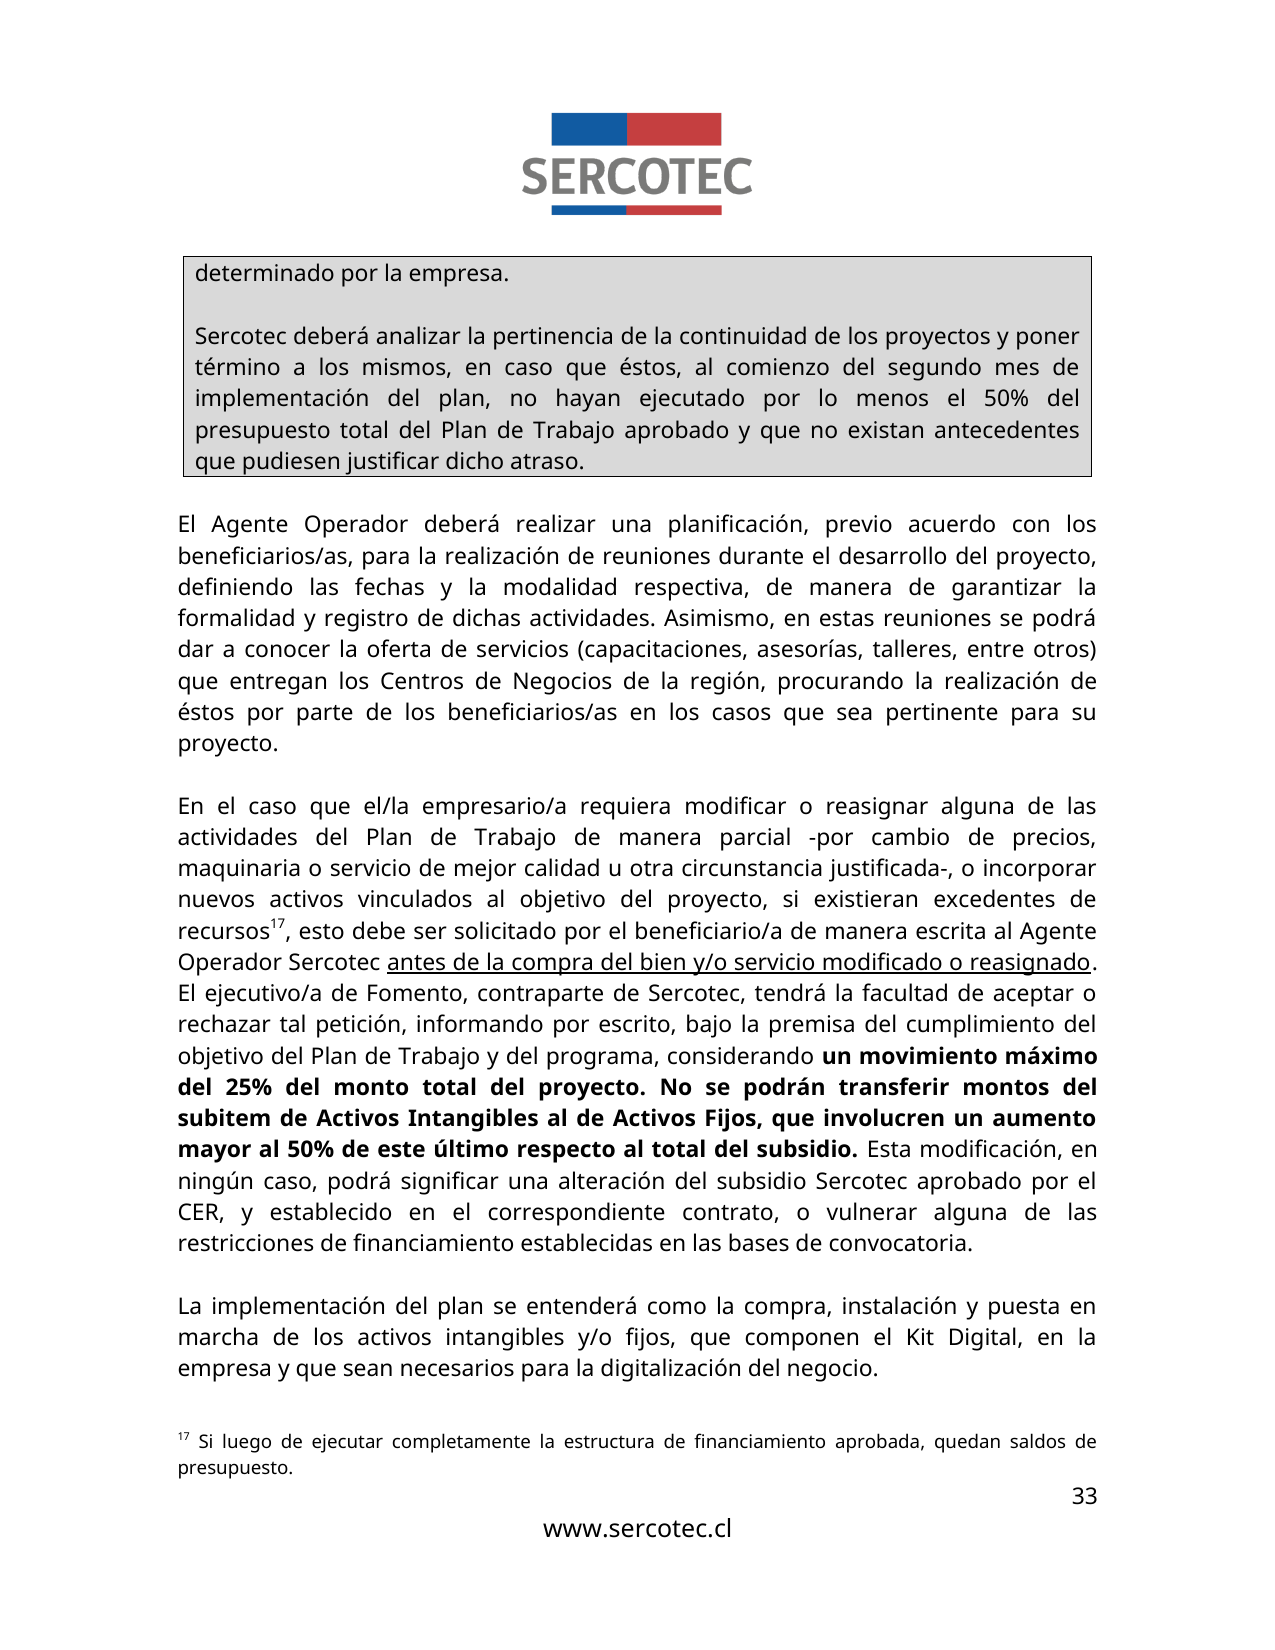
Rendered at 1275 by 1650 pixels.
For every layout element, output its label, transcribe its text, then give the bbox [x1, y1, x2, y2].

text En el caso que el/la empresario/a requiera modificar o reasignar alguna de las actividades del Plan de Trabajo de manera parcial -por cambio de precios, maquinaria o servicio de mejor calidad u otra circunstancia justificada-, o incorporar nuevos activos vinculados al objetivo del proyecto, si existieran excedentes de recursos, esto debe ser solicitado por el beneficiario/a de manera escrita al Agente Operador Sercotec antes de la compra del bien y/o servicio modificado o reasignado. El ejecutivo/a de Fomento, contraparte de Sercotec, tendrá la facultad de aceptar o rechazar tal petición, informando por escrito, bajo la premisa del cumplimiento del objetivo del Plan de Trabajo y del programa, considerando un movimiento máximo del 25% del monto total del proyecto. No se podrán transferir montos del subitem de Activos Intangibles al de Activos Fijos, que involucren un aumento mayor al 50% de este último respecto al total del subsidio. Esta modificación, en ningún caso, podrá significar una alteración del subsidio Sercotec aprobado por el CER, y establecido en el correspondiente contrato, o vulnerar alguna de las restricciones de financiamiento establecidas en las bases de convocatoria. [177, 789, 1098, 1258]
text La implementación del plan se entenderá como la compra, instalación y puesta en marcha de los activos intangibles y/o fijos, que componen el Kit Digital, en la empresa y que sean necesarios para la digitalización del negocio. [177, 1289, 1098, 1383]
text El Agente Operador deberá realizar una planificación, previo acuerdo con los beneficiarios/as, para la realización de reuniones durante el desarrollo del proyecto, definiendo las fechas y la modalidad respectiva, de manera de garantizar la formalidad y registro de dichas actividades. Asimismo, en estas reuniones se podrá dar a conocer la oferta de servicios (capacitaciones, asesorías, talleres, entre otros) que entregan los Centros de Negocios de la región, procurando la realización de éstos por parte de los beneficiarios/as en los casos que sea pertinente para su proyecto. [177, 508, 1098, 758]
picture [512, 105, 763, 225]
